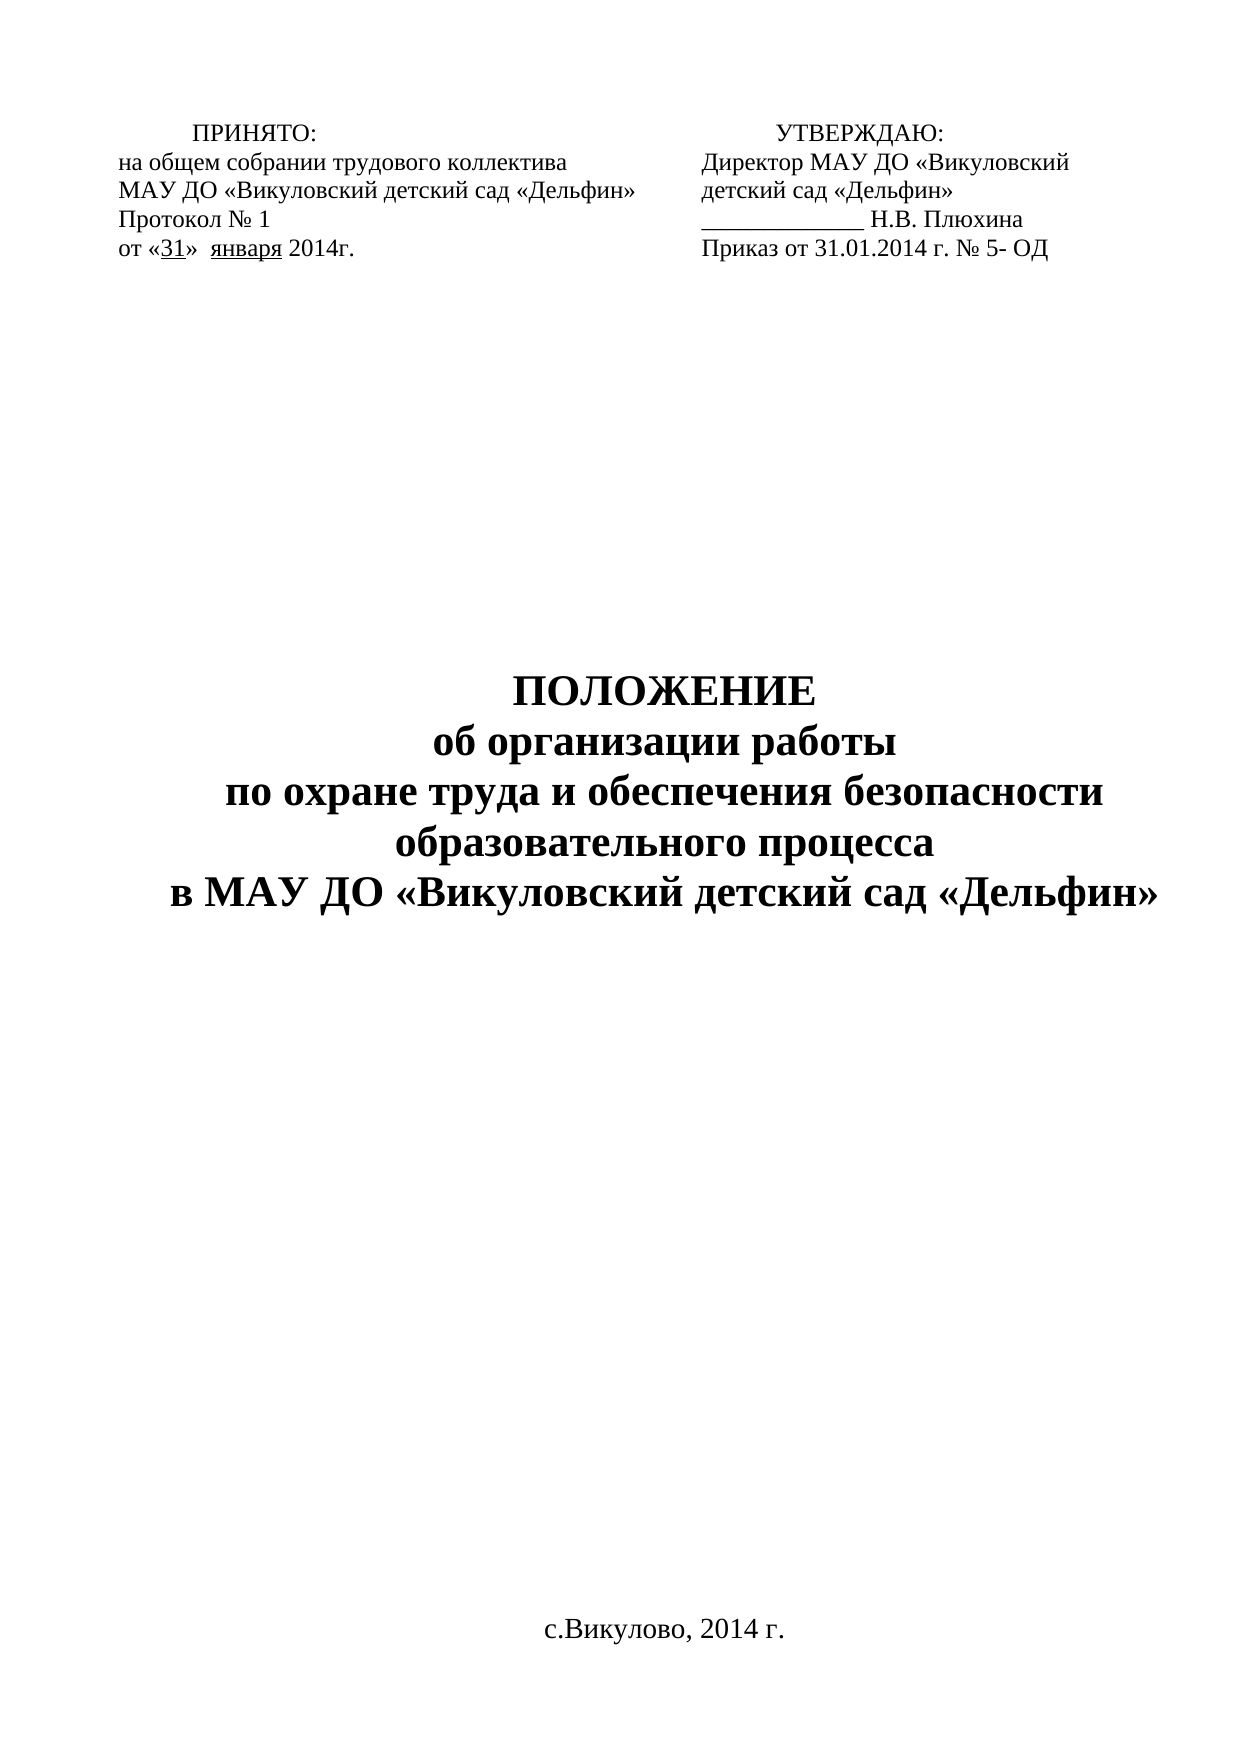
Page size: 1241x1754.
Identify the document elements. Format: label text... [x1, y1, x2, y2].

text Директор МАУ ДО «Викуловский [701, 147, 1211, 176]
text в МАУ ДО «Викуловский детский сад «Дельфин» [118, 866, 1211, 916]
text МАУ ДО «Викуловский детский сад «Дельфин» [118, 176, 664, 204]
text по охране труда и обеспечения безопасности [118, 765, 1211, 815]
text от «31» января 2014г. [118, 233, 628, 262]
text с.Викулово, 2014 г. [118, 1611, 1211, 1644]
text _____________ Н.В. Плюхина [701, 204, 1211, 233]
text на общем собрании трудового коллектива [118, 147, 650, 176]
text об организации работы [118, 715, 1211, 765]
text Протокол № 1 [118, 204, 628, 233]
text УТВЕРЖДАЮ: [701, 118, 1211, 147]
text ПОЛОЖЕНИЕ [118, 664, 1211, 715]
text Приказ от 31.01.2014 г. № 5- ОД [701, 233, 1211, 262]
text ПРИНЯТО: [118, 118, 628, 147]
text образовательного процесса [118, 815, 1211, 866]
text детский сад «Дельфин» [701, 176, 1211, 204]
